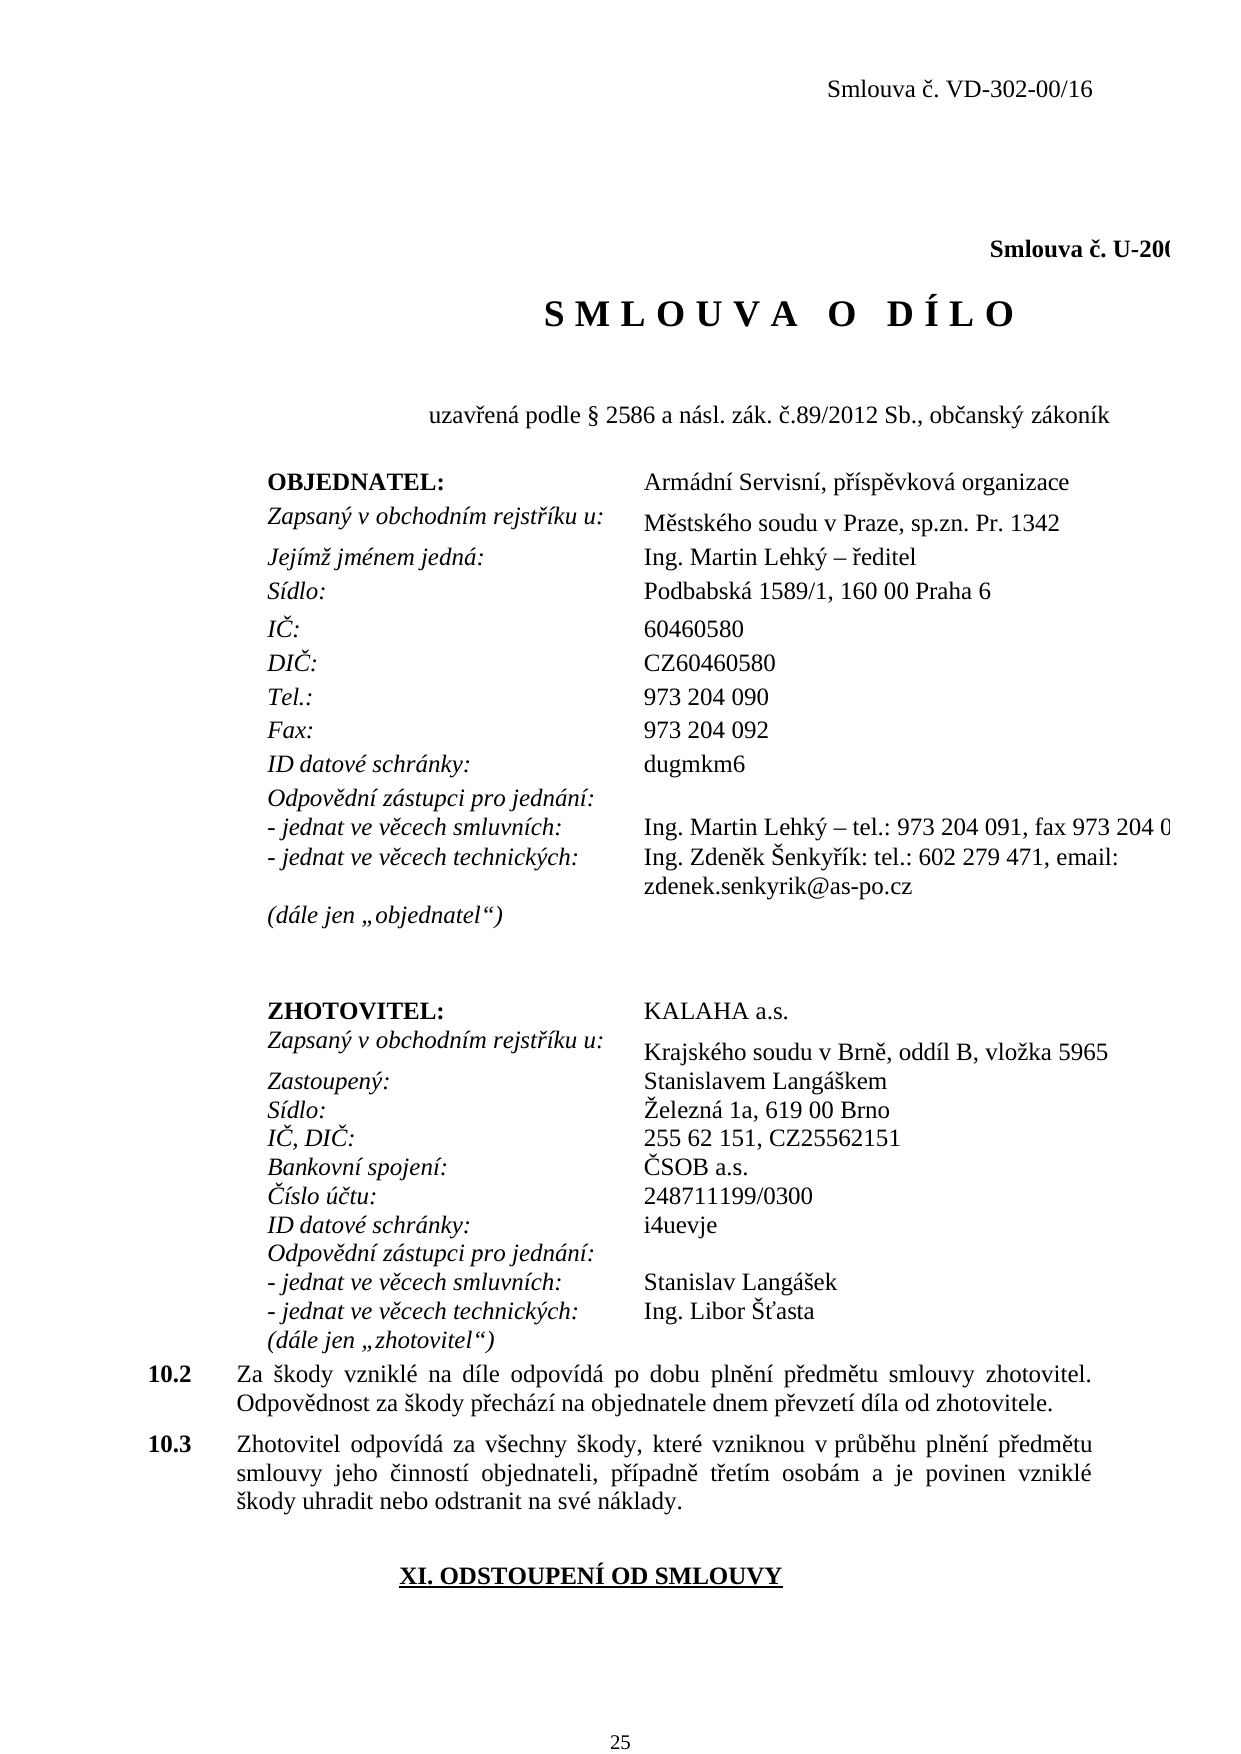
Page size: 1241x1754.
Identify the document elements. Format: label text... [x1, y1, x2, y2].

text 10.3 Zhotovitel odpovídá za všechny škody, které vzniknou v průběhu plnění předmětu smlouvy jeho činností objednateli, případně třetím osobám a je povinen vzniklé škody uhradit nebo odstranit na své náklady. [148, 1429, 1092, 1515]
text 10.2 Za škody vzniklé na díle odpovídá po dobu plnění předmětu smlouvy zhotovitel. Odpovědnost za škody přechází na objednatele dnem převzetí díla od zhotovitele. [148, 1359, 1092, 1416]
subtitle XI. ODSTOUPENÍ OD SMLOUVY [148, 1561, 1092, 1590]
